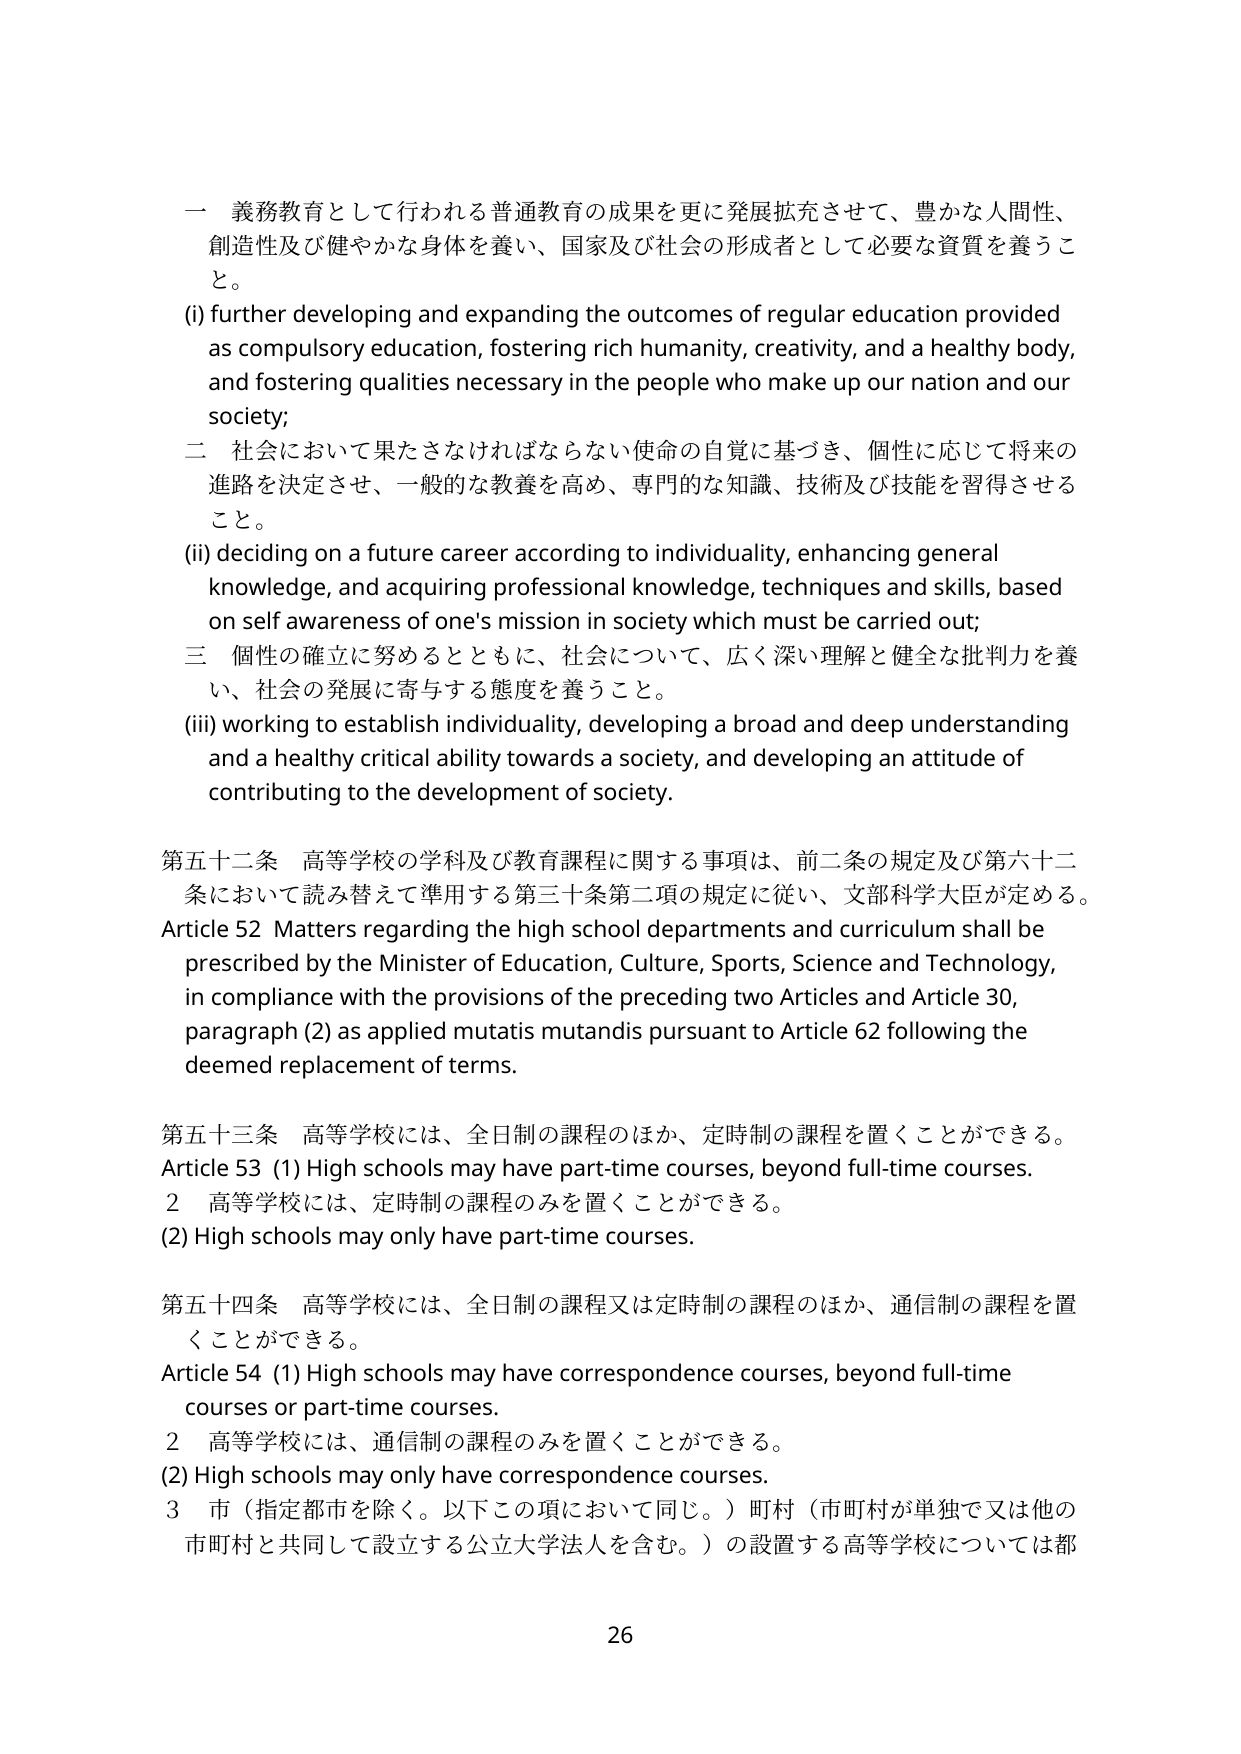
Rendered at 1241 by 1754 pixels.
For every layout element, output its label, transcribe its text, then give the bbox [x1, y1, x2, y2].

text (iii) working to establish individuality, developing a broad and deep understanding and a healthy critical ability towards a society, and developing an attitude of contributing to the development of society. [184, 706, 1079, 809]
text (ii) deciding on a future career according to individuality, enhancing general knowledge, and acquiring professional knowledge, techniques and skills, based on self awareness of one's mission in society which must be carried out; [184, 535, 1079, 638]
text Article 53 (1) High schools may have part-time courses, beyond full-time courses. [161, 1150, 1079, 1184]
text 第五十三条 高等学校には、全日制の課程のほか、定時制の課程を置くことができる。 [161, 1116, 1079, 1150]
text (2) High schools may only have correspondence courses. [161, 1458, 1079, 1492]
text 二 社会において果たさなければならない使命の自覚に基づき、個性に応じて将来の進路を決定させ、一般的な教養を高め、専門的な知識、技術及び技能を習得させること。 [184, 433, 1079, 535]
text Article 52 Matters regarding the high school departments and curriculum shall be prescribed by the Minister of Education, Culture, Sports, Science and Technology, in compliance with the provisions of the preceding two Articles and Article 30, paragraph (2) as applied mutatis mutandis pursuant to Article 62 following the deemed replacement of terms. [161, 911, 1079, 1082]
text 一 義務教育として行われる普通教育の成果を更に発展拡充させて、豊かな人間性、創造性及び健やかな身体を養い、国家及び社会の形成者として必要な資質を養うこと。 [184, 194, 1079, 296]
text Article 54 (1) High schools may have correspondence courses, beyond full-time courses or part-time courses. [161, 1355, 1079, 1424]
text 三 個性の確立に努めるとともに、社会について、広く深い理解と健全な批判力を養い、社会の発展に寄与する態度を養うこと。 [184, 638, 1079, 706]
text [161, 1492, 1079, 1560]
text (2) High schools may only have part-time courses. [161, 1219, 1079, 1253]
text ２ 高等学校には、定時制の課程のみを置くことができる。 [161, 1184, 1079, 1219]
text (i) further developing and expanding the outcomes of regular education provided as compulsory education, fostering rich humanity, creativity, and a healthy body, and fostering qualities necessary in the people who make up our nation and our society; [184, 296, 1079, 433]
text ２ 高等学校には、通信制の課程のみを置くことができる。 [161, 1424, 1079, 1458]
text 第五十二条 高等学校の学科及び教育課程に関する事項は、前二条の規定及び第六十二条において読み替えて準用する第三十条第二項の規定に従い、文部科学大臣が定める。 [161, 843, 1079, 911]
text 第五十四条 高等学校には、全日制の課程又は定時制の課程のほか、通信制の課程を置くことができる。 [161, 1287, 1079, 1355]
